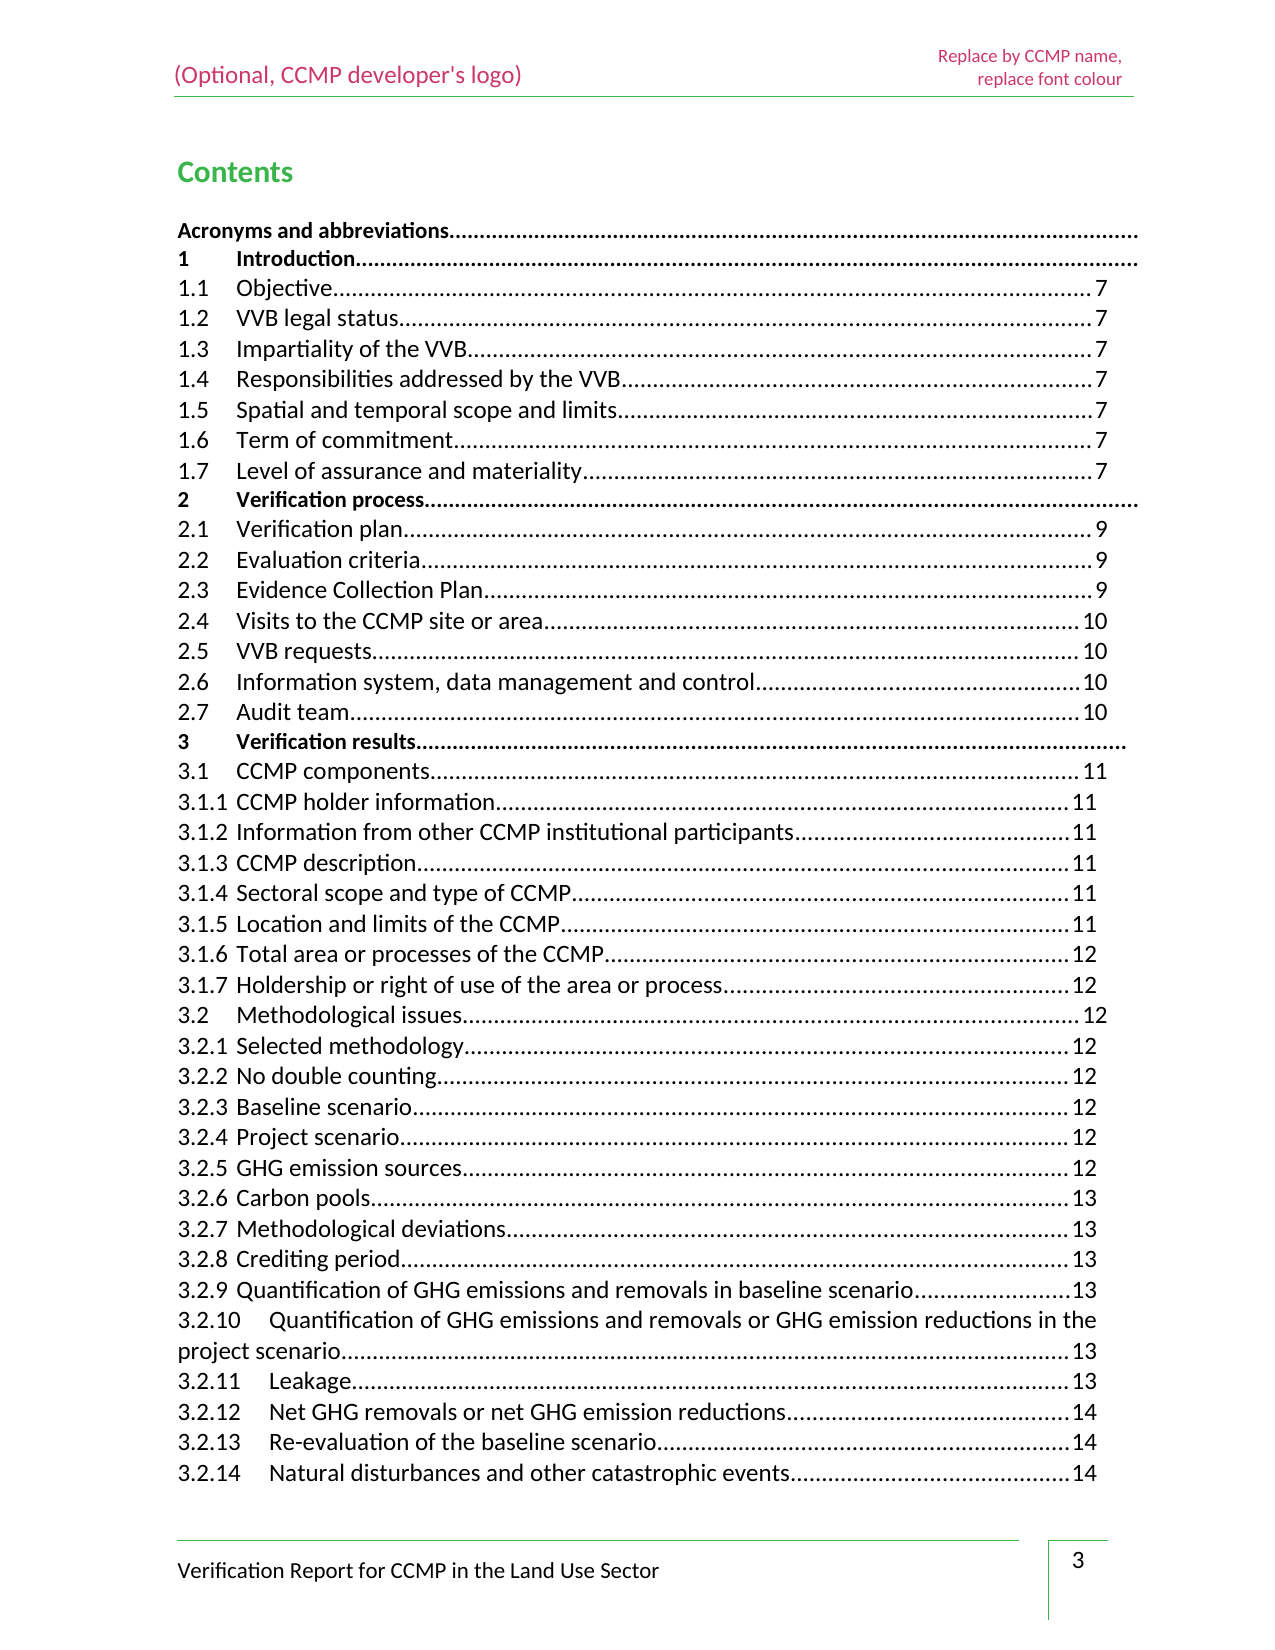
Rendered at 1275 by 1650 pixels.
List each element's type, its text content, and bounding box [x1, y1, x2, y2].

subtitle Contents [177, 153, 1098, 191]
